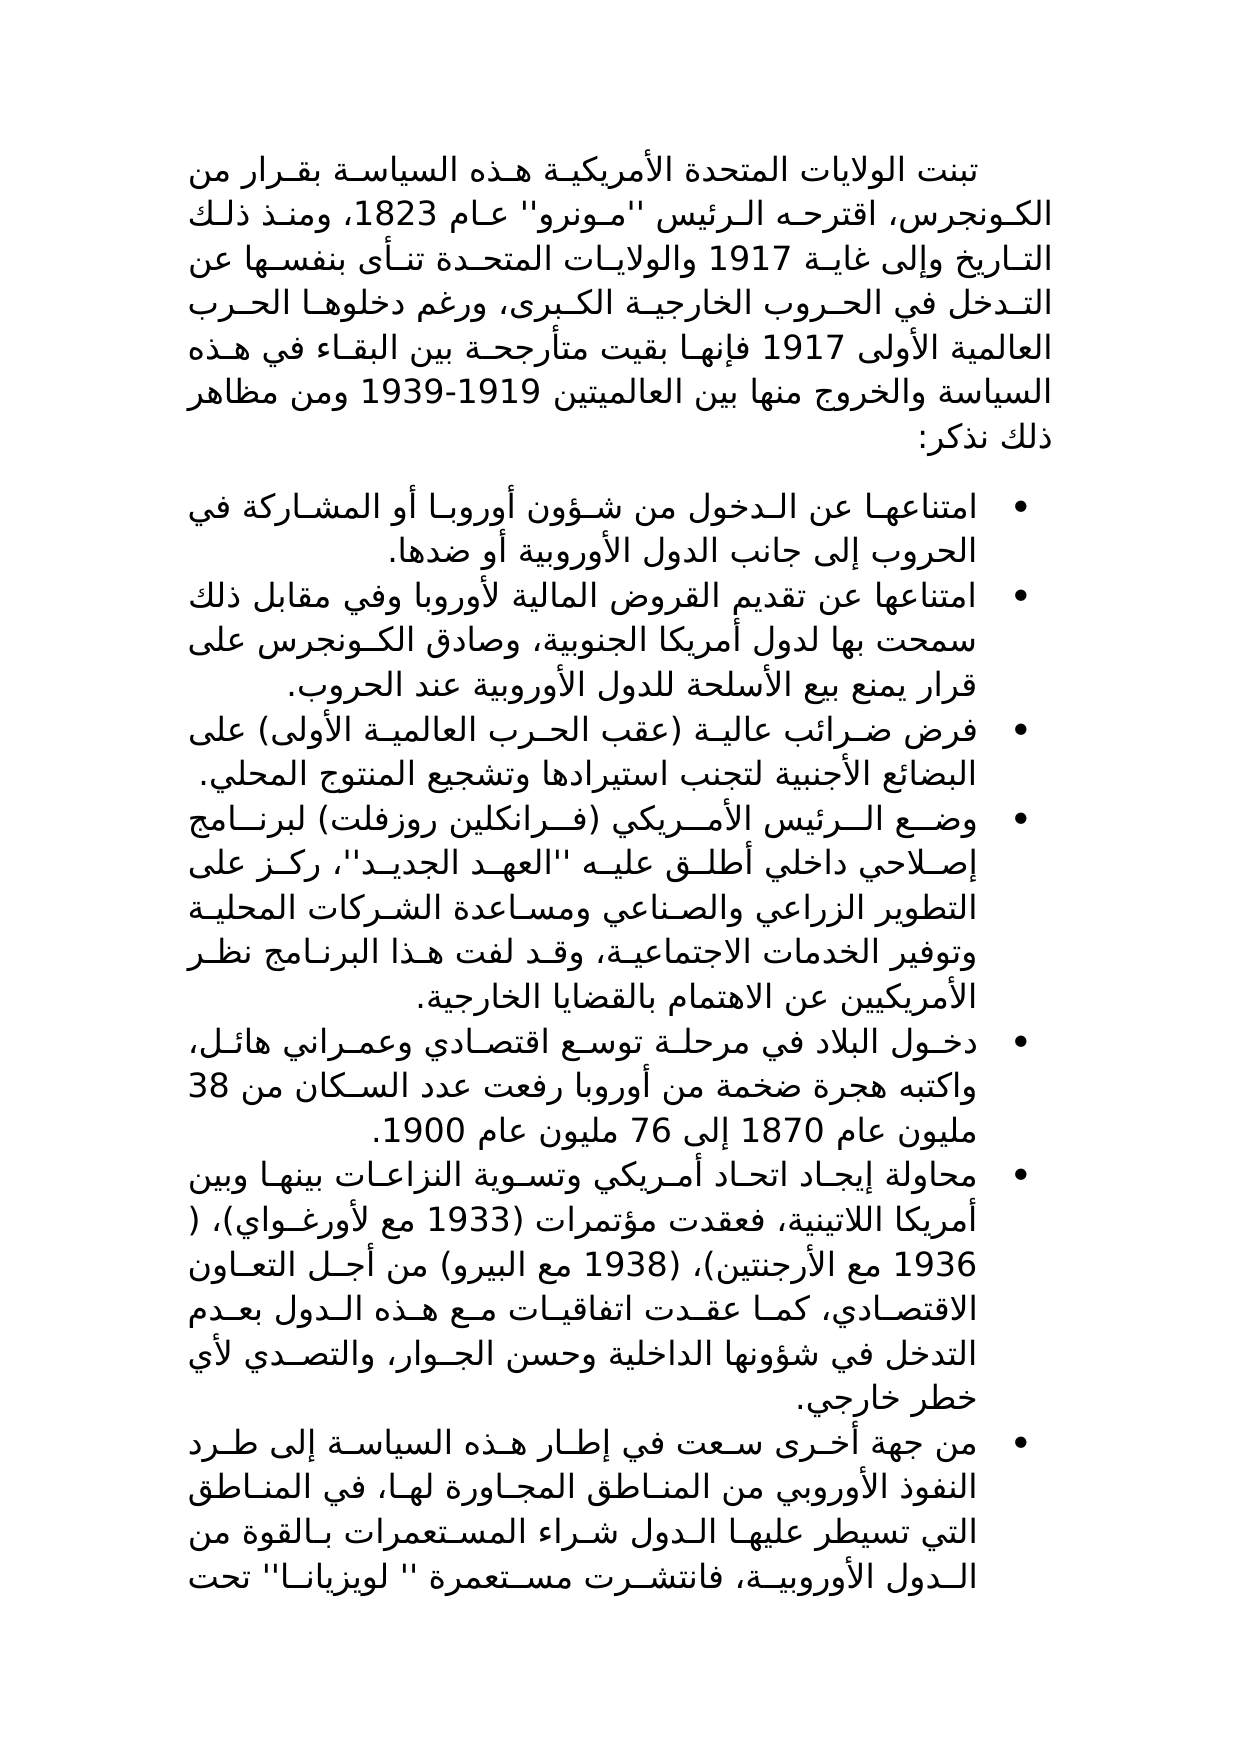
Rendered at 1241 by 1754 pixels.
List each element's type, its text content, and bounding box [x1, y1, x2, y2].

list دخول البلاد في مرحلة توسع اقتصادي وعمراني هائل، واكتبه هجرة ضخمة من أوروبا رفعت عدد السكان من 38 مليون عام 1870 إلى 76 مليون عام 1900. [187, 1022, 1015, 1150]
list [187, 1423, 1015, 1596]
list محاولة إيجاد اتحاد أمريكي وتسوية النزاعات بينها وبين أمريكا اللاتينية، فعقدت مؤتمرات (1933 مع لأورغواي)، (1936 مع الأرجنتين)، (1938 مع البيرو) من أجل التعاون الاقتصادي، كما عقدت اتفاقيات مع هذه الدول بعدم التدخل في شؤونها الداخلية وحسن الجوار، والتصدي لأي خطر خارجي. [187, 1156, 1015, 1418]
list امتناعها عن الدخول من شؤون أوروبا أو المشاركة في الحروب إلى جانب الدول الأوروبية أو ضدها. [187, 487, 1015, 571]
list وضع الرئيس الأمريكي (فرانكلين روزفلت) لبرنامج إصلاحي داخلي أطلق عليه ''العهد الجديد''، ركز على التطوير الزراعي والصناعي ومساعدة الشركات المحلية وتوفير الخدمات الاجتماعية، وقد لفت هذا البرنامج نظر الأمريكيين عن الاهتمام بالقضايا الخارجية. [187, 799, 1015, 1016]
text تبنت الولايات المتحدة الأمريكية هذه السياسة بقرار من الكونجرس، اقترحه الرئيس ''مونرو'' عام 1823، ومنذ ذلك التاريخ وإلى غاية 1917 والولايات المتحدة تنأى بنفسها عن التدخل في الحروب الخارجية الكبرى، ورغم دخلوها الحرب العالمية الأولى 1917 فإنها بقيت متأرجحة بين البقاء في هذه السياسة والخروج منها بين العالميتين 1919-1939 ومن مظاهر ذلك نذكر: [187, 150, 1053, 456]
list امتناعها عن تقديم القروض المالية لأوروبا وفي مقابل ذلك سمحت بها لدول أمريكا الجنوبية، وصادق الكونجرس على قرار يمنع بيع الأسلحة للدول الأوروبية عند الحروب. [187, 576, 1015, 704]
list فرض ضرائب عالية (عقب الحرب العالمية الأولى) على البضائع الأجنبية لتجنب استيرادها وتشجيع المنتوج المحلي. [187, 710, 1015, 793]
